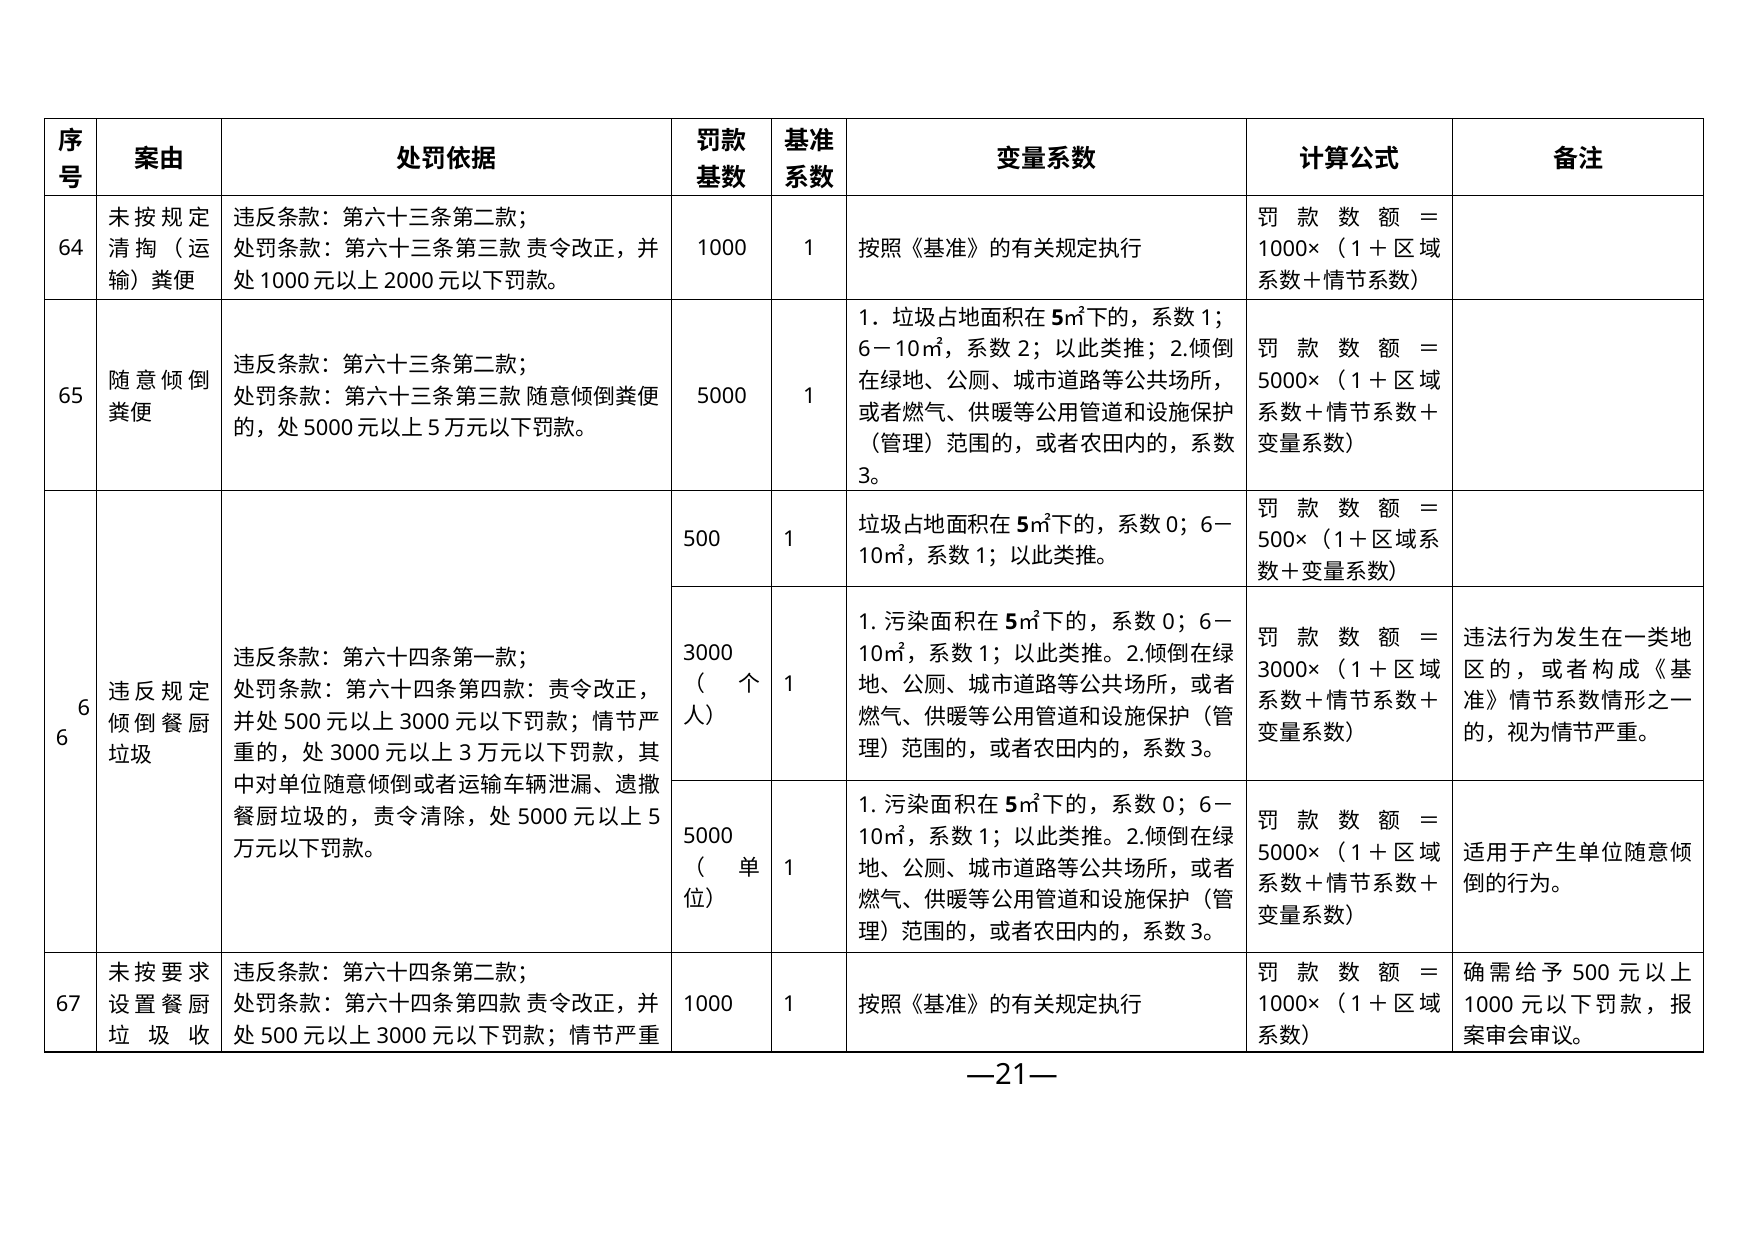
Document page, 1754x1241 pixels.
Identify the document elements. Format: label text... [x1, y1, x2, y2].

table_header 案由 [97, 119, 221, 195]
table_cell 1 [772, 491, 846, 586]
table_header 计算公式 [1247, 119, 1452, 195]
table_cell 1 [772, 300, 846, 490]
table_header 罚款 基数 [672, 119, 771, 195]
table_cell [1453, 300, 1703, 490]
table_cell 违反条款：第六十三条第二款； 处罚条款：第六十三条第三款 随意倾倒粪便的，处5000元以上5万元以下罚款。 [222, 300, 671, 490]
table_cell 适用于产生单位随意倾倒的行为。 [1453, 781, 1703, 952]
table_cell 1 [772, 587, 846, 779]
table_cell 罚款数额＝500×（1＋区域系数＋变量系数） [1247, 491, 1452, 586]
table_cell 1 [772, 953, 846, 1051]
table_header 序号 [45, 119, 96, 195]
table_cell 违反条款：第六十四条第一款； 处罚条款：第六十四条第四款：责令改正，并处500元以上3000元以下罚款；情节严重的，处3000元以上3万元以下罚款，其中对单位随意倾倒或者运输车辆泄漏、遗撒餐厨垃圾的，责令清除，处5000元以上5万元以下罚款。 [222, 491, 671, 952]
table_cell 1000 [672, 196, 771, 298]
table_cell 64 [45, 196, 96, 298]
table_cell 65 [45, 300, 96, 490]
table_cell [222, 953, 671, 1051]
table_cell 违反条款：第六十三条第二款； 处罚条款：第六十三条第三款 责令改正，并处1000元以上2000元以下罚款。 [222, 196, 671, 298]
table_cell 确需给予500元以上1000元以下罚款，报案审会审议。 [1453, 953, 1703, 1051]
table_cell 500 [672, 491, 771, 586]
table_cell 67 [45, 953, 96, 1051]
table_cell 罚款数额＝5000×（1＋区域系数＋情节系数＋变量系数） [1247, 300, 1452, 490]
table_cell 1．垃圾占地面积在5㎡下的，系数1；6－10㎡，系数2；以此类推；2.倾倒在绿地、公厕、城市道路等公共场所，或者燃气、供暖等公用管道和设施保护（管理）范围的，或者农田内的，系数3。 [847, 300, 1246, 490]
table_cell 1000 [672, 953, 771, 1051]
table_cell 罚款数额＝1000×（1＋区域系数） [1247, 953, 1452, 1051]
table_header 变量系数 [847, 119, 1246, 195]
table_cell 未按规定清掏（运输）粪便 [97, 196, 221, 298]
table_cell 违反规定倾倒餐厨垃圾 [97, 491, 221, 952]
table_cell 5000 [672, 300, 771, 490]
table_cell 1 [772, 196, 846, 298]
table_cell 按照《基准》的有关规定执行 [847, 196, 1246, 298]
table_cell 3000（个人） [672, 587, 771, 779]
table_cell [1453, 491, 1703, 586]
table_cell 垃圾占地面积在5㎡下的，系数0；6－10㎡，系数1；以此类推。 [847, 491, 1246, 586]
table_cell 随意倾倒粪便 [97, 300, 221, 490]
table_cell 未按要求设置餐厨垃圾收集、贮存设施 [97, 953, 221, 1051]
table_cell 66 [45, 491, 96, 952]
table_cell 罚款数额＝1000×（1＋区域系数＋情节系数） [1247, 196, 1452, 298]
table_cell 1. 污染面积在5㎡下的，系数0；6－10㎡，系数1；以此类推。2.倾倒在绿地、公厕、城市道路等公共场所，或者燃气、供暖等公用管道和设施保护（管理）范围的，或者农田内的，系数3。 [847, 587, 1246, 779]
table_cell 1. 污染面积在5㎡下的，系数0；6－10㎡，系数1；以此类推。2.倾倒在绿地、公厕、城市道路等公共场所，或者燃气、供暖等公用管道和设施保护（管理）范围的，或者农田内的，系数3。 [847, 781, 1246, 952]
table_cell 罚款数额＝3000×（1＋区域系数＋情节系数＋变量系数） [1247, 587, 1452, 779]
table_cell 1 [772, 781, 846, 952]
table_cell [1453, 196, 1703, 298]
table_cell 罚款数额＝5000×（1＋区域系数＋情节系数＋变量系数） [1247, 781, 1452, 952]
table_header 基准 系数 [772, 119, 846, 195]
table_cell 按照《基准》的有关规定执行 [847, 953, 1246, 1051]
table_header 处罚依据 [222, 119, 671, 195]
table_cell 5000（单位） [672, 781, 771, 952]
table_header 备注 [1453, 119, 1703, 195]
table_cell 违法行为发生在一类地区的，或者构成《基准》情节系数情形之一的，视为情节严重。 [1453, 587, 1703, 779]
